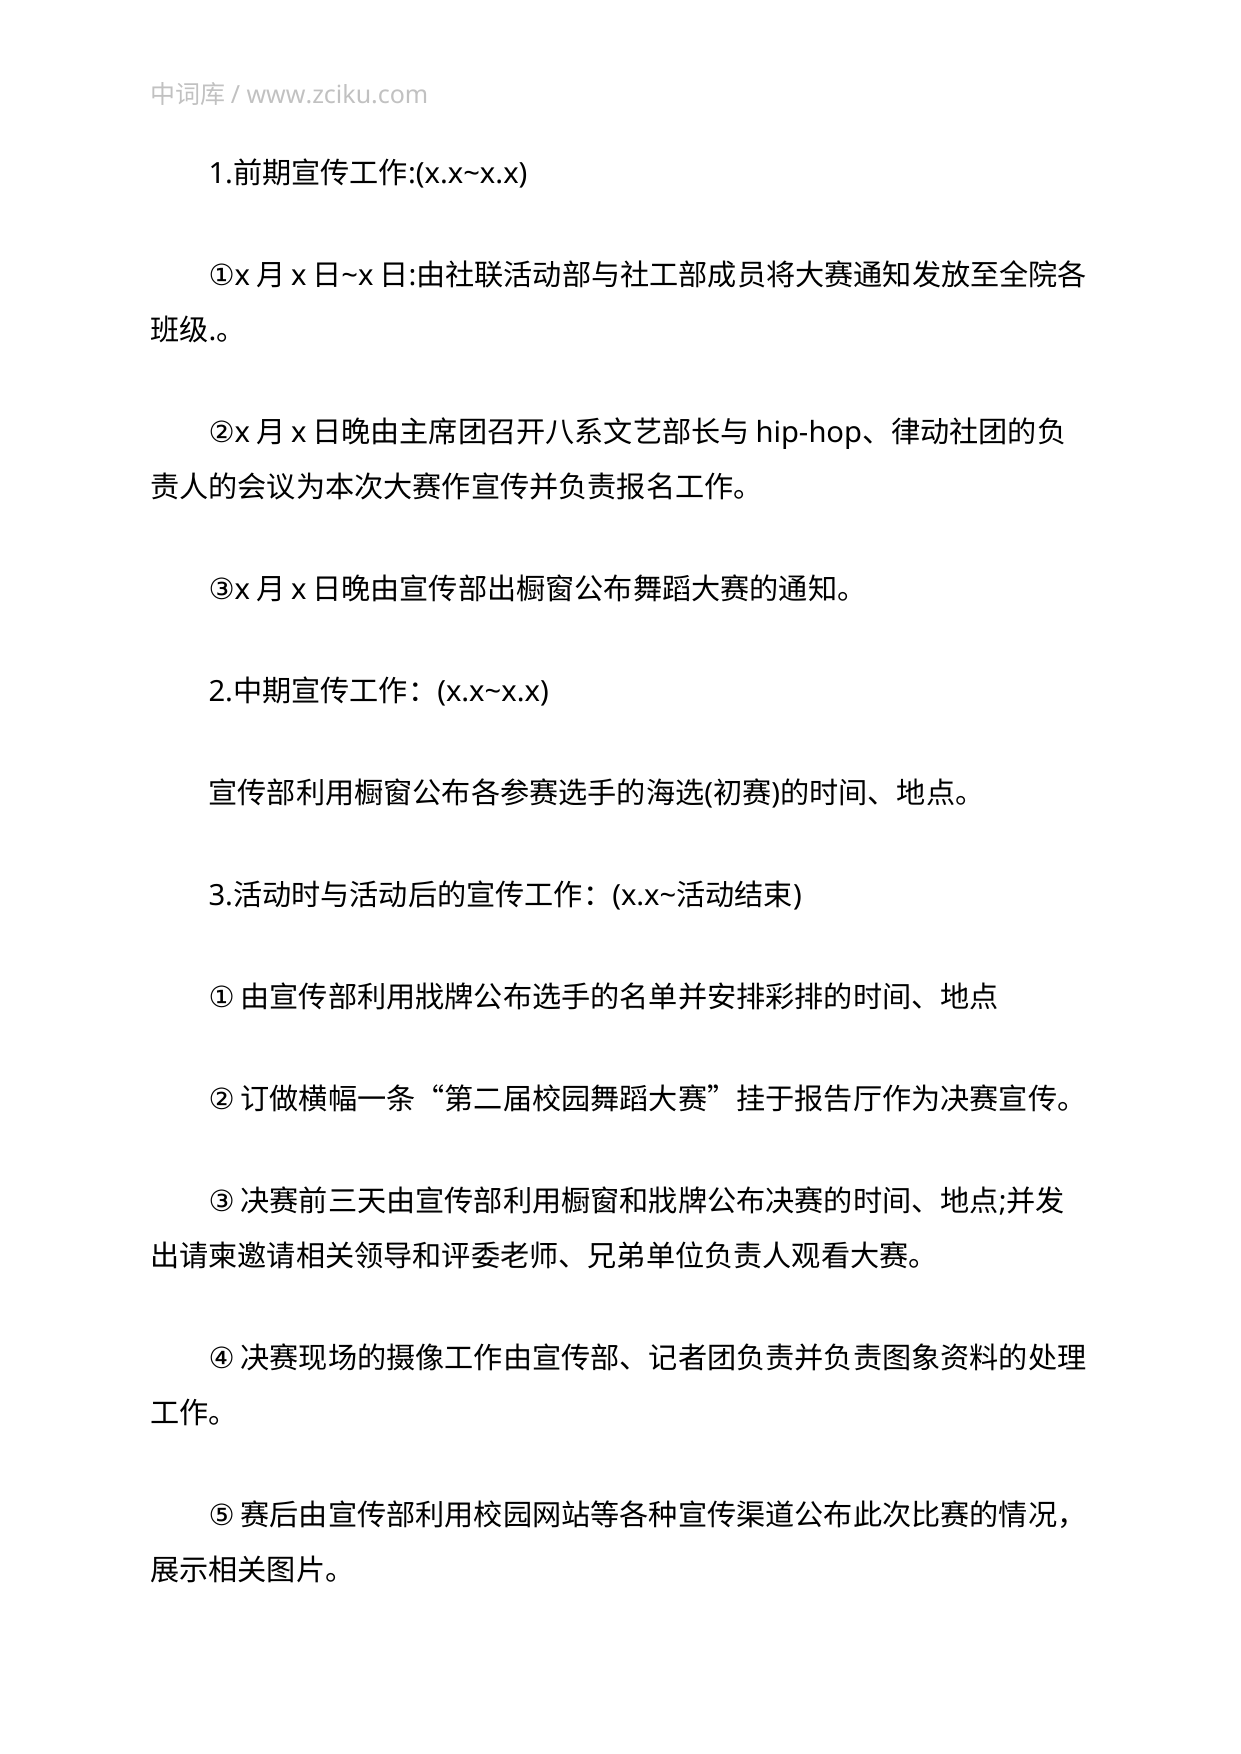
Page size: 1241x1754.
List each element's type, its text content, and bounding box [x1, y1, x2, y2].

text ②订做横幅一条“第二届校园舞蹈大赛”挂于报告厅作为决赛宣传。 [150, 1076, 1090, 1118]
text 1.前期宣传工作:(x.x~x.x) [150, 150, 1090, 192]
text ②x月x日晚由主席团召开八系文艺部长与hip-hop、律动社团的负责人的会议为本次大赛作宣传并负责报名工作。 [150, 409, 1090, 506]
text 宣传部利用橱窗公布各参赛选手的海选(初赛)的时间、地点。 [150, 770, 1090, 812]
text 2.中期宣传工作：(x.x~x.x) [150, 668, 1090, 710]
text ④决赛现场的摄像工作由宣传部、记者团负责并负责图象资料的处理工作。 [150, 1334, 1090, 1432]
text ⑤赛后由宣传部利用校园网站等各种宣传渠道公布此次比赛的情况，展示相关图片。 [150, 1491, 1090, 1588]
text ①x月x日~x日:由社联活动部与社工部成员将大赛通知发放至全院各班级.。 [150, 252, 1090, 349]
text ③x月x日晚由宣传部出橱窗公布舞蹈大赛的通知。 [150, 566, 1090, 608]
text ③决赛前三天由宣传部利用橱窗和戕牌公布决赛的时间、地点;并发出请柬邀请相关领导和评委老师、兄弟单位负责人观看大赛。 [150, 1178, 1090, 1275]
text ①由宣传部利用戕牌公布选手的名单并安排彩排的时间、地点 [150, 974, 1090, 1016]
text 3.活动时与活动后的宣传工作：(x.x~活动结束) [150, 872, 1090, 914]
